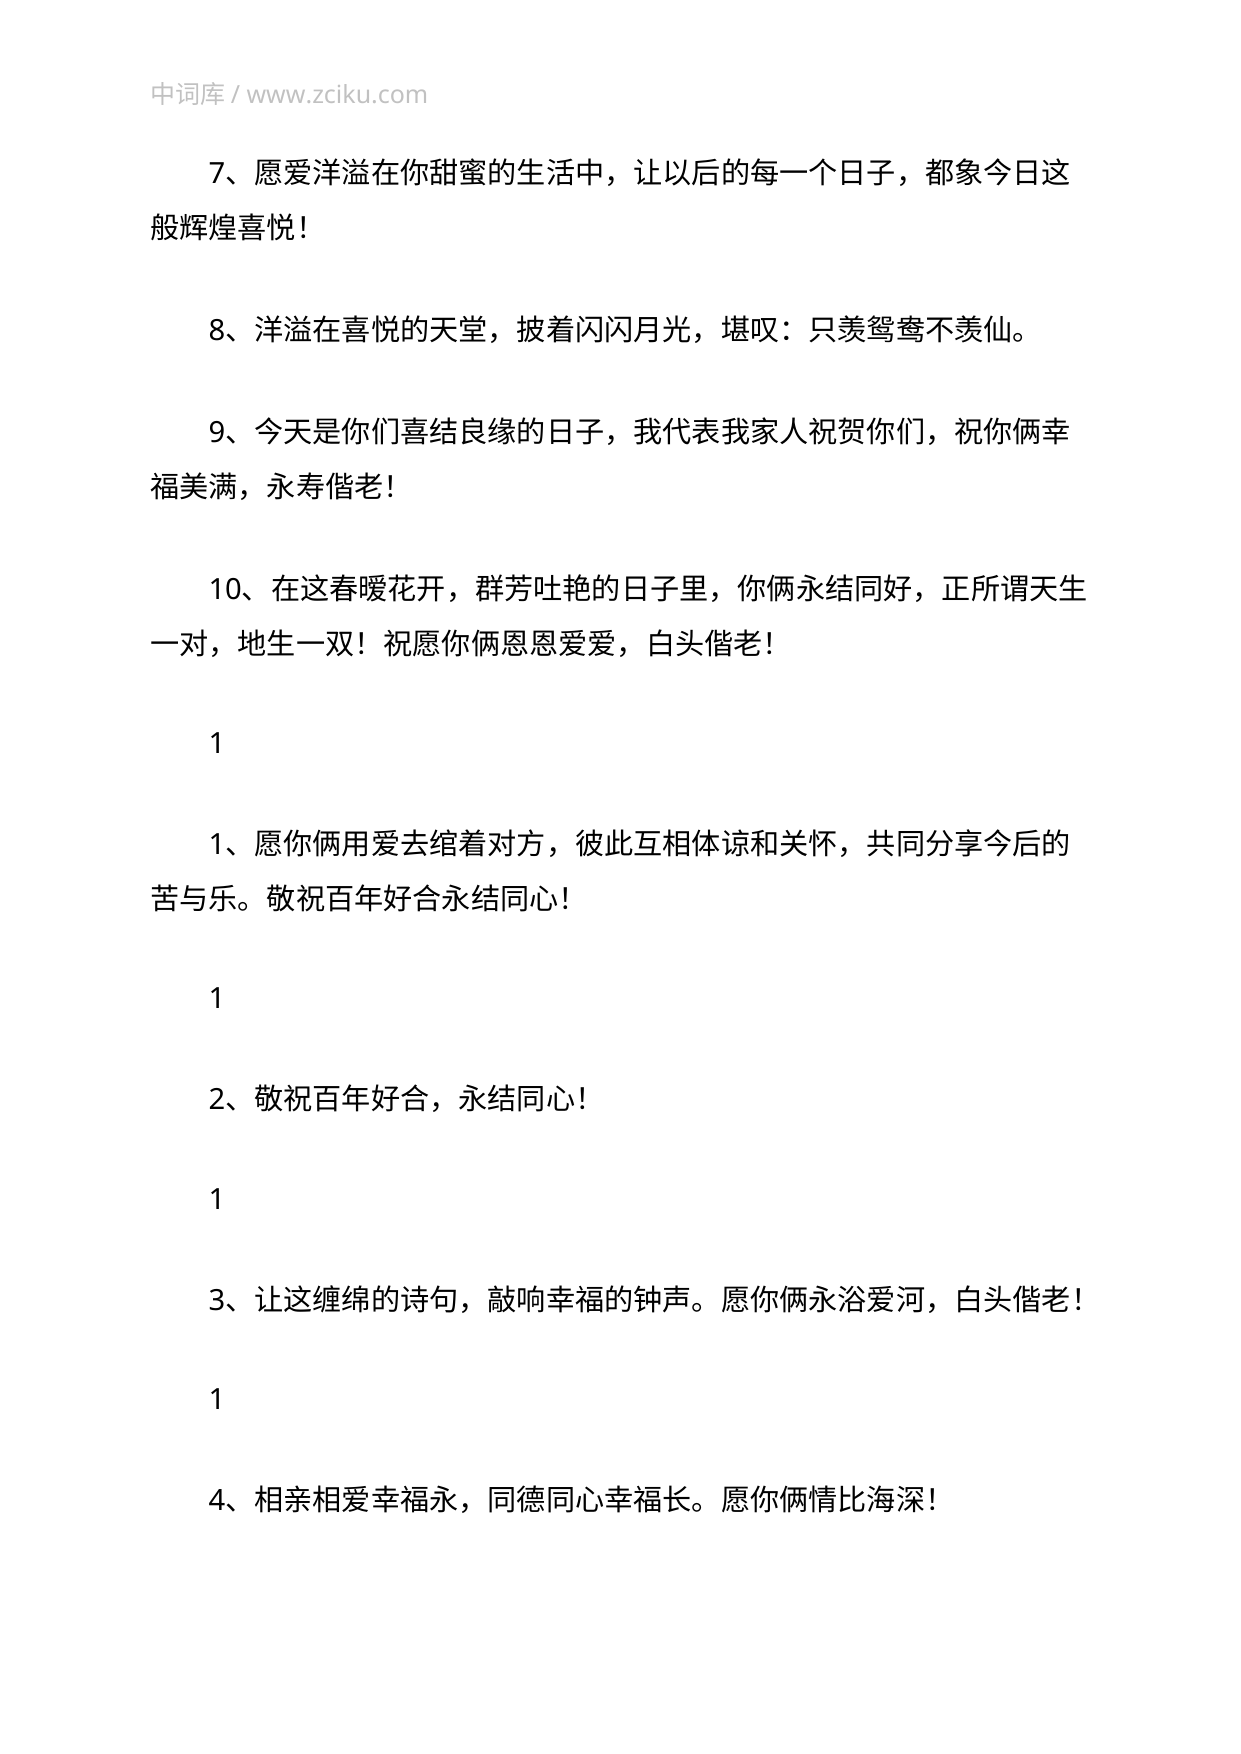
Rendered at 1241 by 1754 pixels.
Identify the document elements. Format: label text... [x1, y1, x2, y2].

text 10、在这春暧花开，群芳吐艳的日子里，你俩永结同好，正所谓天生一对，地生一双！祝愿你俩恩恩爱爱，白头偕老！ [150, 566, 1090, 663]
text 7、愿爱洋溢在你甜蜜的生活中，让以后的每一个日子，都象今日这般辉煌喜悦！ [150, 150, 1090, 247]
text 9、今天是你们喜结良缘的日子，我代表我家人祝贺你们，祝你俩幸福美满，永寿偕老！ [150, 409, 1090, 506]
text 8、洋溢在喜悦的天堂，披着闪闪月光，堪叹：只羡鸳鸯不羡仙。 [150, 307, 1090, 349]
text 2、敬祝百年好合，永结同心！ [150, 1076, 1090, 1118]
text 1、愿你俩用爱去绾着对方，彼此互相体谅和关怀，共同分享今后的苦与乐。敬祝百年好合永结同心！ [150, 821, 1090, 918]
text 4、相亲相爱幸福永，同德同心幸福长。愿你俩情比海深！ [150, 1477, 1090, 1519]
text 1 [150, 1378, 1090, 1418]
text 1 [150, 1178, 1090, 1218]
text 3、让这缠绵的诗句，敲响幸福的钟声。愿你俩永浴爱河，白头偕老！ [150, 1276, 1090, 1319]
text 1 [150, 977, 1090, 1017]
text 1 [150, 722, 1090, 762]
